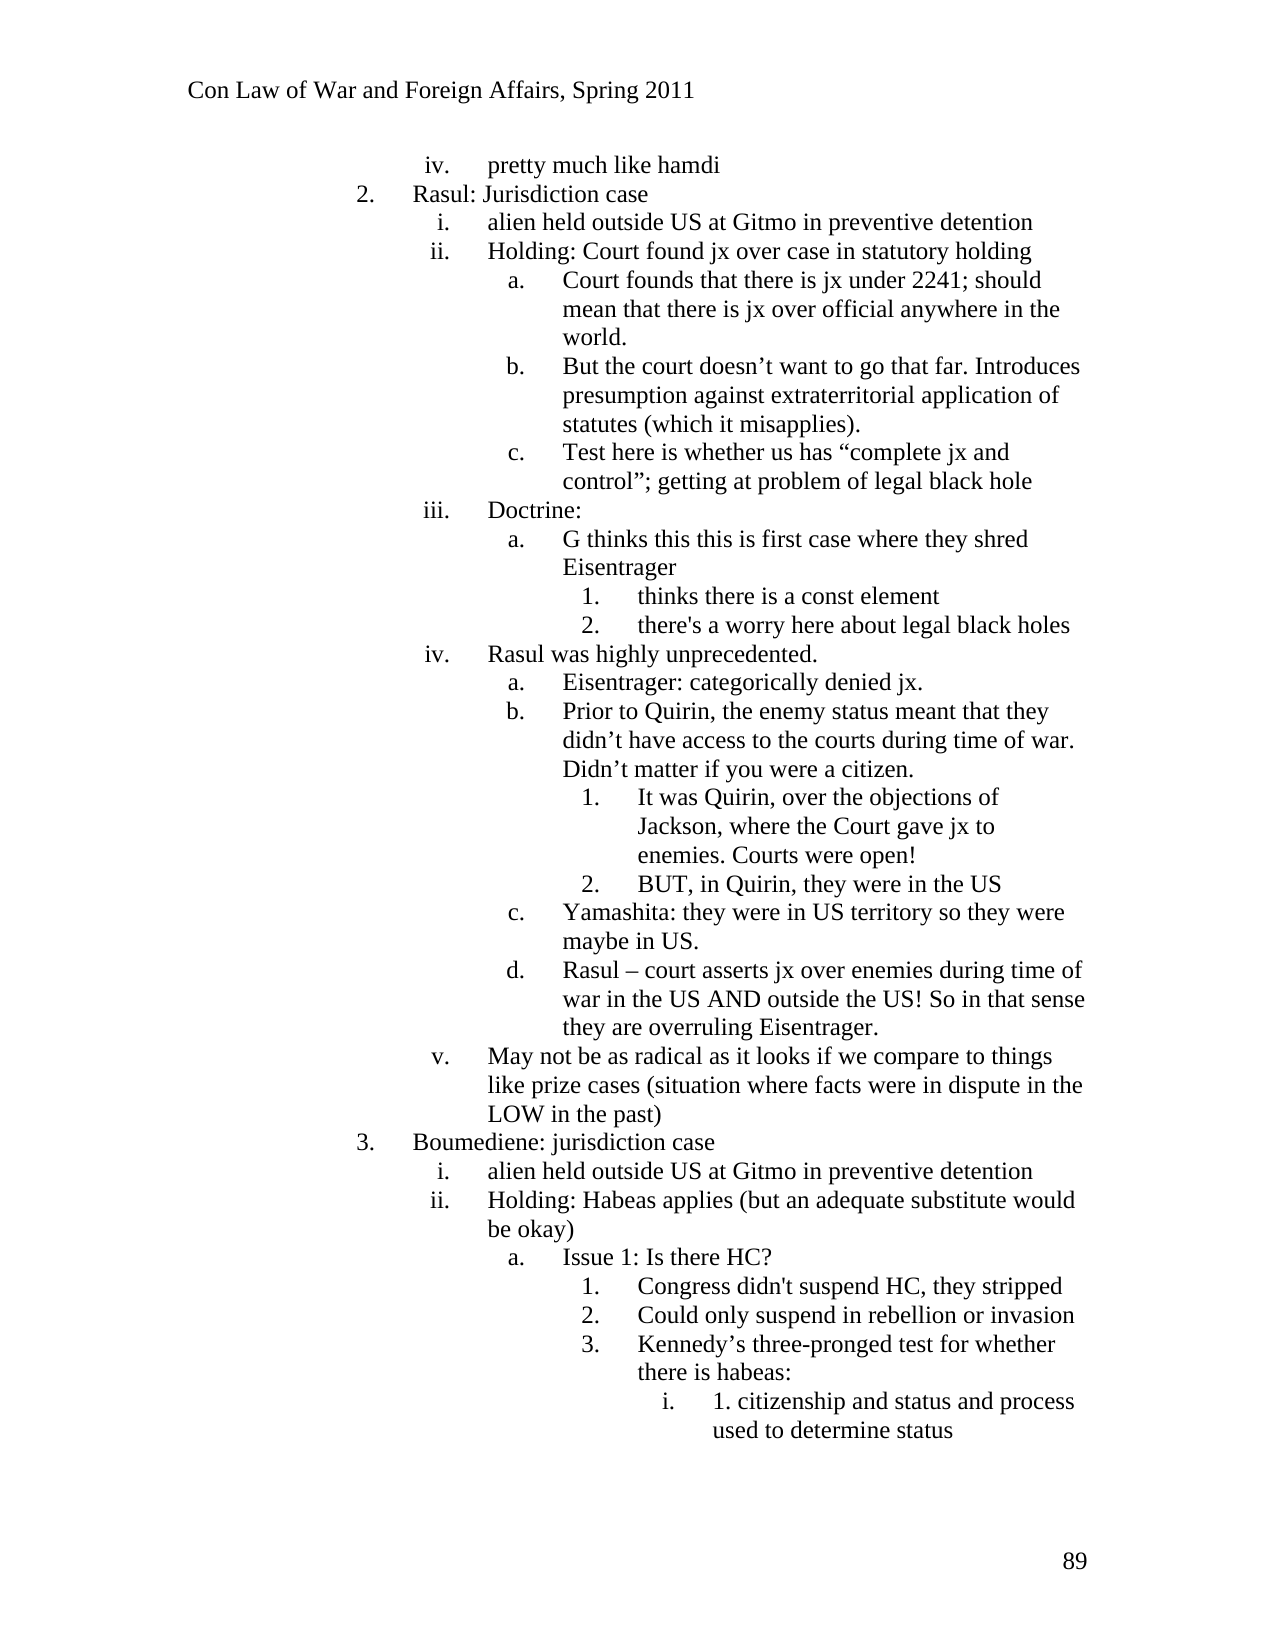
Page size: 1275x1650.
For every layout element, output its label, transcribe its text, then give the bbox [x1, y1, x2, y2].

list BUT, in Quirin, they were in the US [600, 869, 1087, 897]
list Congress didn't suspend HC, they stripped [600, 1271, 1087, 1300]
list Holding: Habeas applies (but an adequate substitute would be okay) [450, 1185, 1087, 1242]
list pretty much like hamdi [450, 150, 1087, 179]
list It was Quirin, over the objections of Jackson, where the Court gave jx to enemies. Courts were open! [600, 782, 1087, 869]
list there's a worry here about legal black holes [600, 610, 1087, 639]
list But the court doesn’t want to go that far. Introduces presumption against extraterritorial application of statutes (which it misapplies). [525, 351, 1087, 437]
list May not be as radical as it looks if we compare to things like prize cases (situation where facts were in dispute in the LOW in the past) [450, 1041, 1087, 1127]
list Holding: Court found jx over case in statutory holding [450, 236, 1087, 265]
list Yamashita: they were in US territory so they were maybe in US. [525, 897, 1087, 955]
list Doctrine: [450, 495, 1087, 524]
list Kennedy’s three-pronged test for whether there is habeas: [600, 1329, 1087, 1386]
list G thinks this this is first case where they shred Eisentrager [525, 524, 1087, 581]
list Rasul – court asserts jx over enemies during time of war in the US AND outside the US! So in that sense they are overruling Eisentrager. [525, 955, 1087, 1041]
list 1. citizenship and status and process used to determine status [675, 1386, 1087, 1444]
list Rasul was highly unprecedented. [450, 639, 1087, 667]
list thinks there is a const element [600, 581, 1087, 610]
list Court founds that there is jx under 2241; should mean that there is jx over official anywhere in the world. [525, 265, 1087, 351]
list Eisentrager: categorically denied jx. [525, 667, 1087, 696]
list Test here is whether us has “complete jx and control”; getting at problem of legal black hole [525, 437, 1087, 495]
list Boumediene: jurisdiction case [375, 1127, 1087, 1156]
list Prior to Quirin, the enemy status meant that they didn’t have access to the courts during time of war. Didn’t matter if you were a citizen. [525, 696, 1087, 782]
list alien held outside US at Gitmo in preventive detention [450, 1156, 1087, 1185]
list Issue 1: Is there HC? [525, 1242, 1087, 1271]
list alien held outside US at Gitmo in preventive detention [450, 207, 1087, 236]
list Could only suspend in rebellion or invasion [600, 1300, 1087, 1329]
list Rasul: Jurisdiction case [375, 179, 1087, 207]
